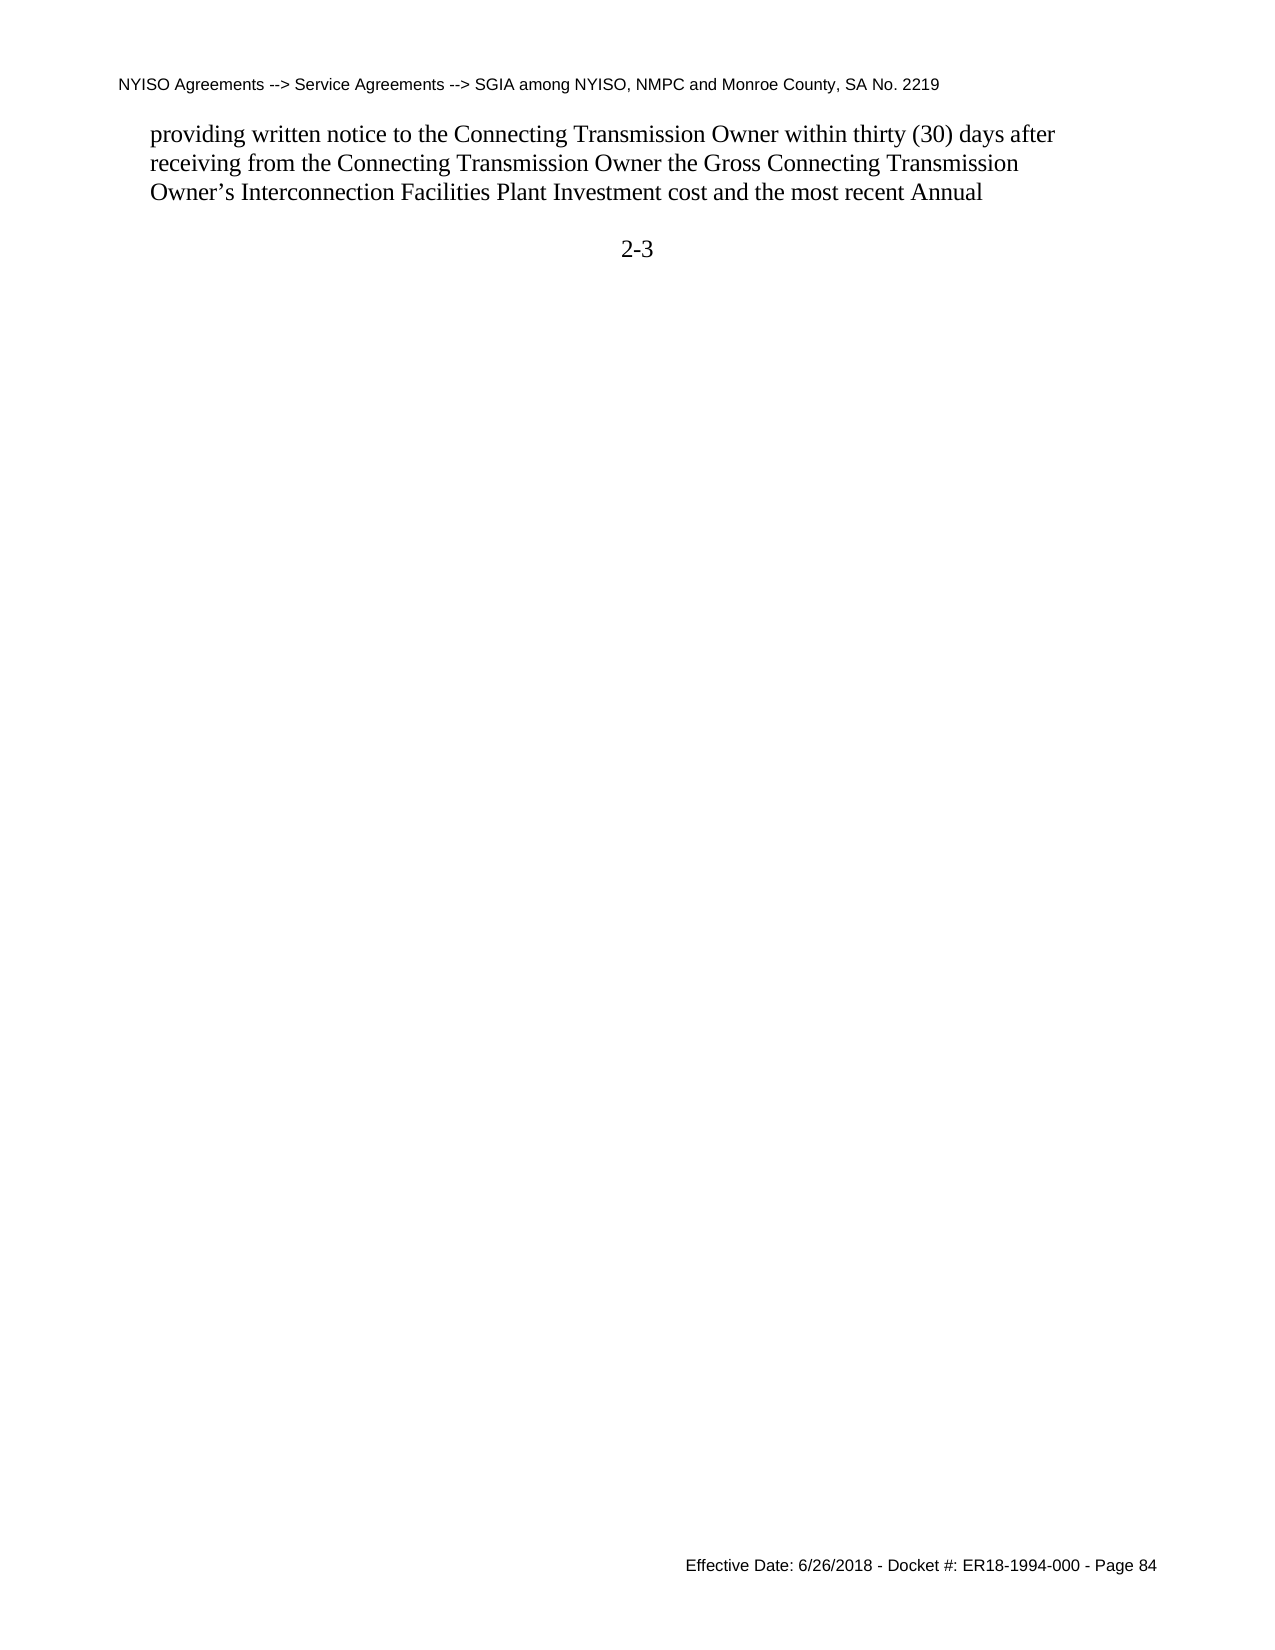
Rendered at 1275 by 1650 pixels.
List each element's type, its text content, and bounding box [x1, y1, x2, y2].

text 2-3 [621, 234, 1275, 263]
text providing written notice to the Connecting Transmission Owner within thirty (30) days after receiving from the Connecting Transmission Owner the Gross Connecting Transmission Owner’s Interconnection Facilities Plant Investment cost and the most recent Annual [150, 119, 1093, 207]
